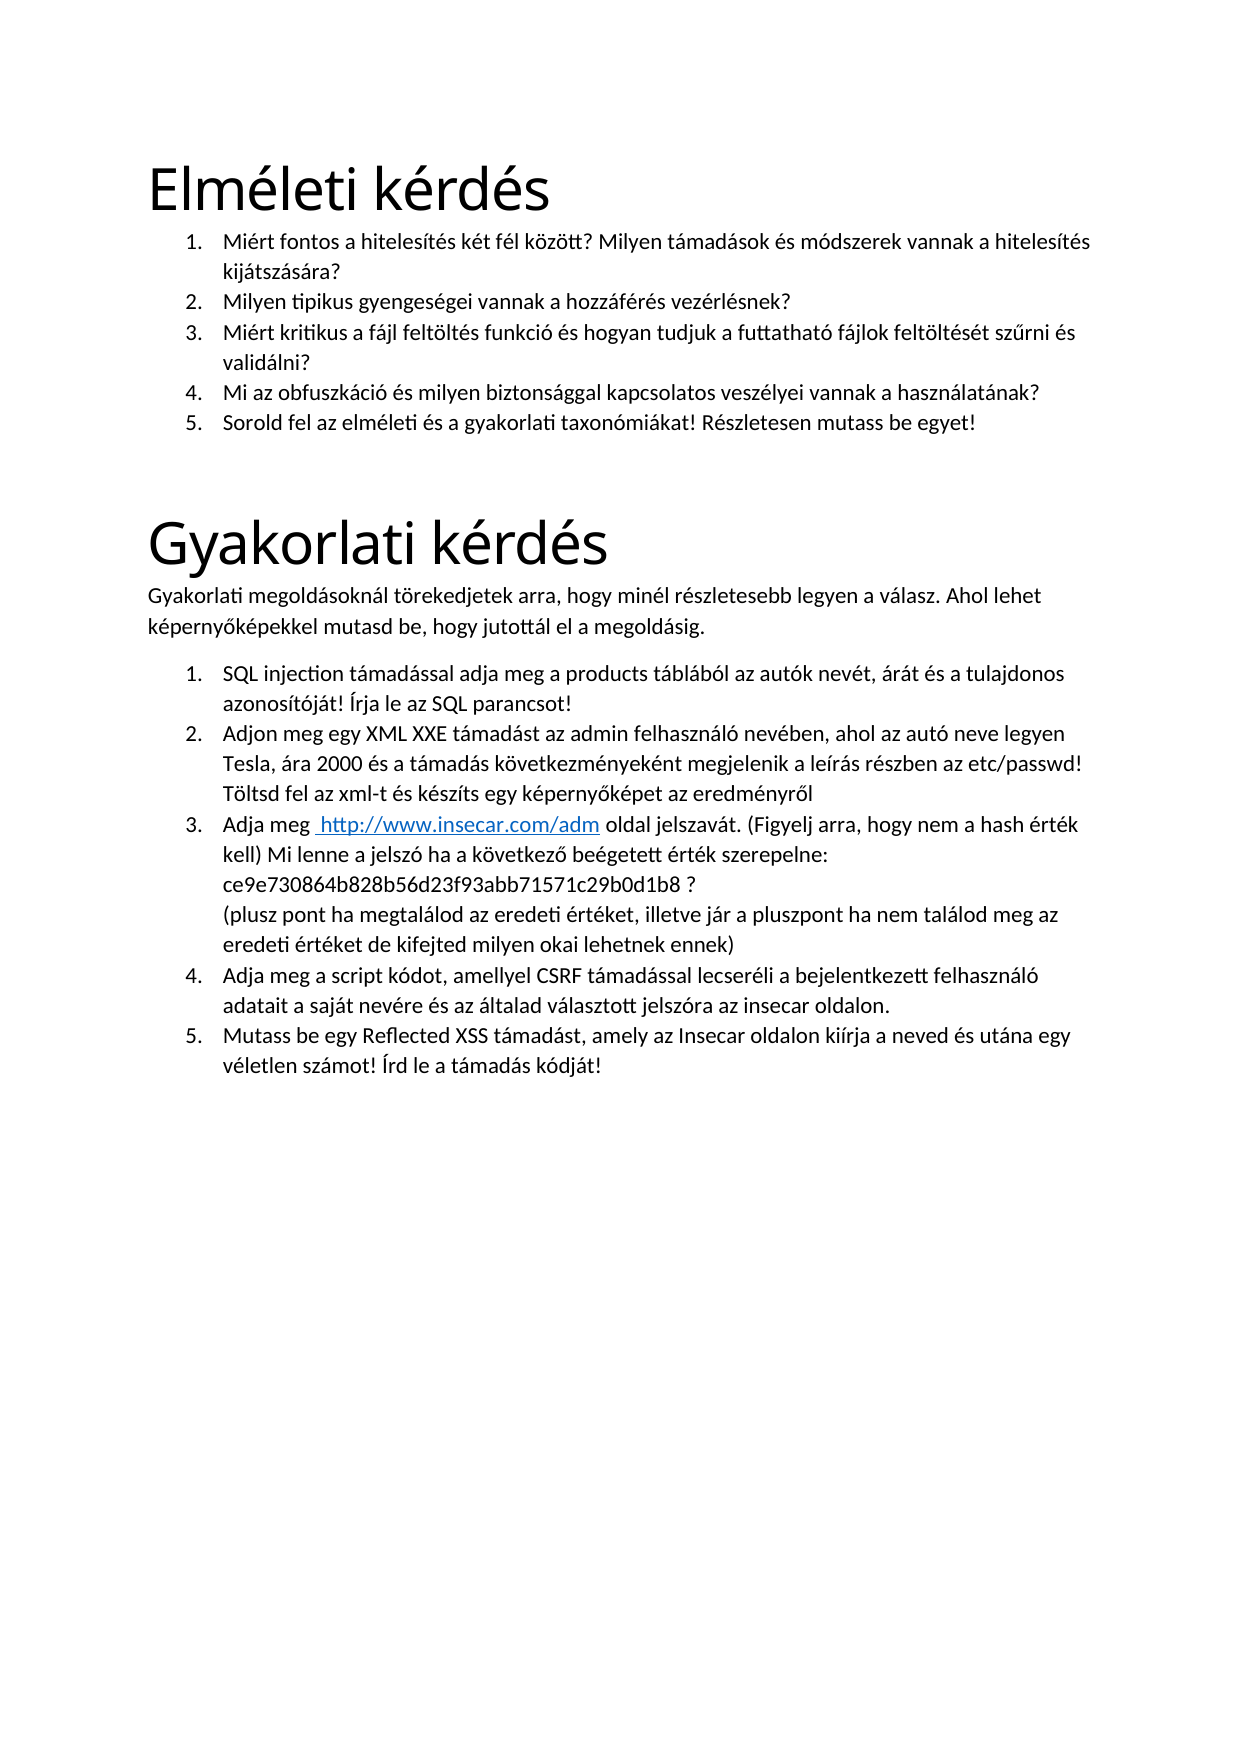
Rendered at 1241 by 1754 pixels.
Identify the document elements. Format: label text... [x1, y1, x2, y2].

list Miért kritikus a fájl feltöltés funkció és hogyan tudjuk a futtatható fájlok feltöltését szűrni és validálni? [185, 318, 1093, 376]
list Milyen tipikus gyengeségei vannak a hozzáférés vezérlésnek? [185, 287, 1093, 316]
list Sorold fel az elméleti és a gyakorlati taxonómiákat! Részletesen mutass be egyet! [185, 408, 1093, 436]
list Adja meg http://www.insecar.com/adm oldal jelszavát. (Figyelj arra, hogy nem a hash érték kell) Mi lenne a jelszó ha a következő beégetett érték szerepelne: ce9e730864b828b56d23f93abb71571c29b0d1b8 ? (plusz pont ha megtalálod az eredeti értéket, illetve jár a pluszpont ha nem találod meg az eredeti értéket de kifejted milyen okai lehetnek ennek) [185, 810, 1093, 958]
list Mutass be egy Reflected XSS támadást, amely az Insecar oldalon kiírja a neved és utána egy véletlen számot! Írd le a támadás kódját! [185, 1021, 1093, 1079]
list Mi az obfuszkáció és milyen biztonsággal kapcsolatos veszélyei vannak a használatának? [185, 378, 1093, 406]
list Adja meg a script kódot, amellyel CSRF támadással lecseréli a bejelentkezett felhasználó adatait a saját nevére és az általad választott jelszóra az insecar oldalon. [185, 961, 1093, 1019]
list Adjon meg egy XML XXE támadást az admin felhasználó nevében, ahol az autó neve legyen Tesla, ára 2000 és a támadás következményeként megjelenik a leírás részben az etc/passwd! Töltsd fel az xml-t és készíts egy képernyőképet az eredményről [185, 719, 1093, 807]
title Gyakorlati kérdés [148, 502, 1093, 582]
list SQL injection támadással adja meg a products táblából az autók nevét, árát és a tulajdonos azonosítóját! Írja le az SQL parancsot! [185, 659, 1093, 717]
title Elméleti kérdés [148, 148, 1093, 227]
list Miért fontos a hitelesítés két fél között? Milyen támadások és módszerek vannak a hitelesítés kijátszására? [185, 227, 1093, 285]
text Gyakorlati megoldásoknál törekedjetek arra, hogy minél részletesebb legyen a válasz. Ahol lehet képernyőképekkel mutasd be, hogy jutottál el a megoldásig. [148, 582, 1093, 640]
